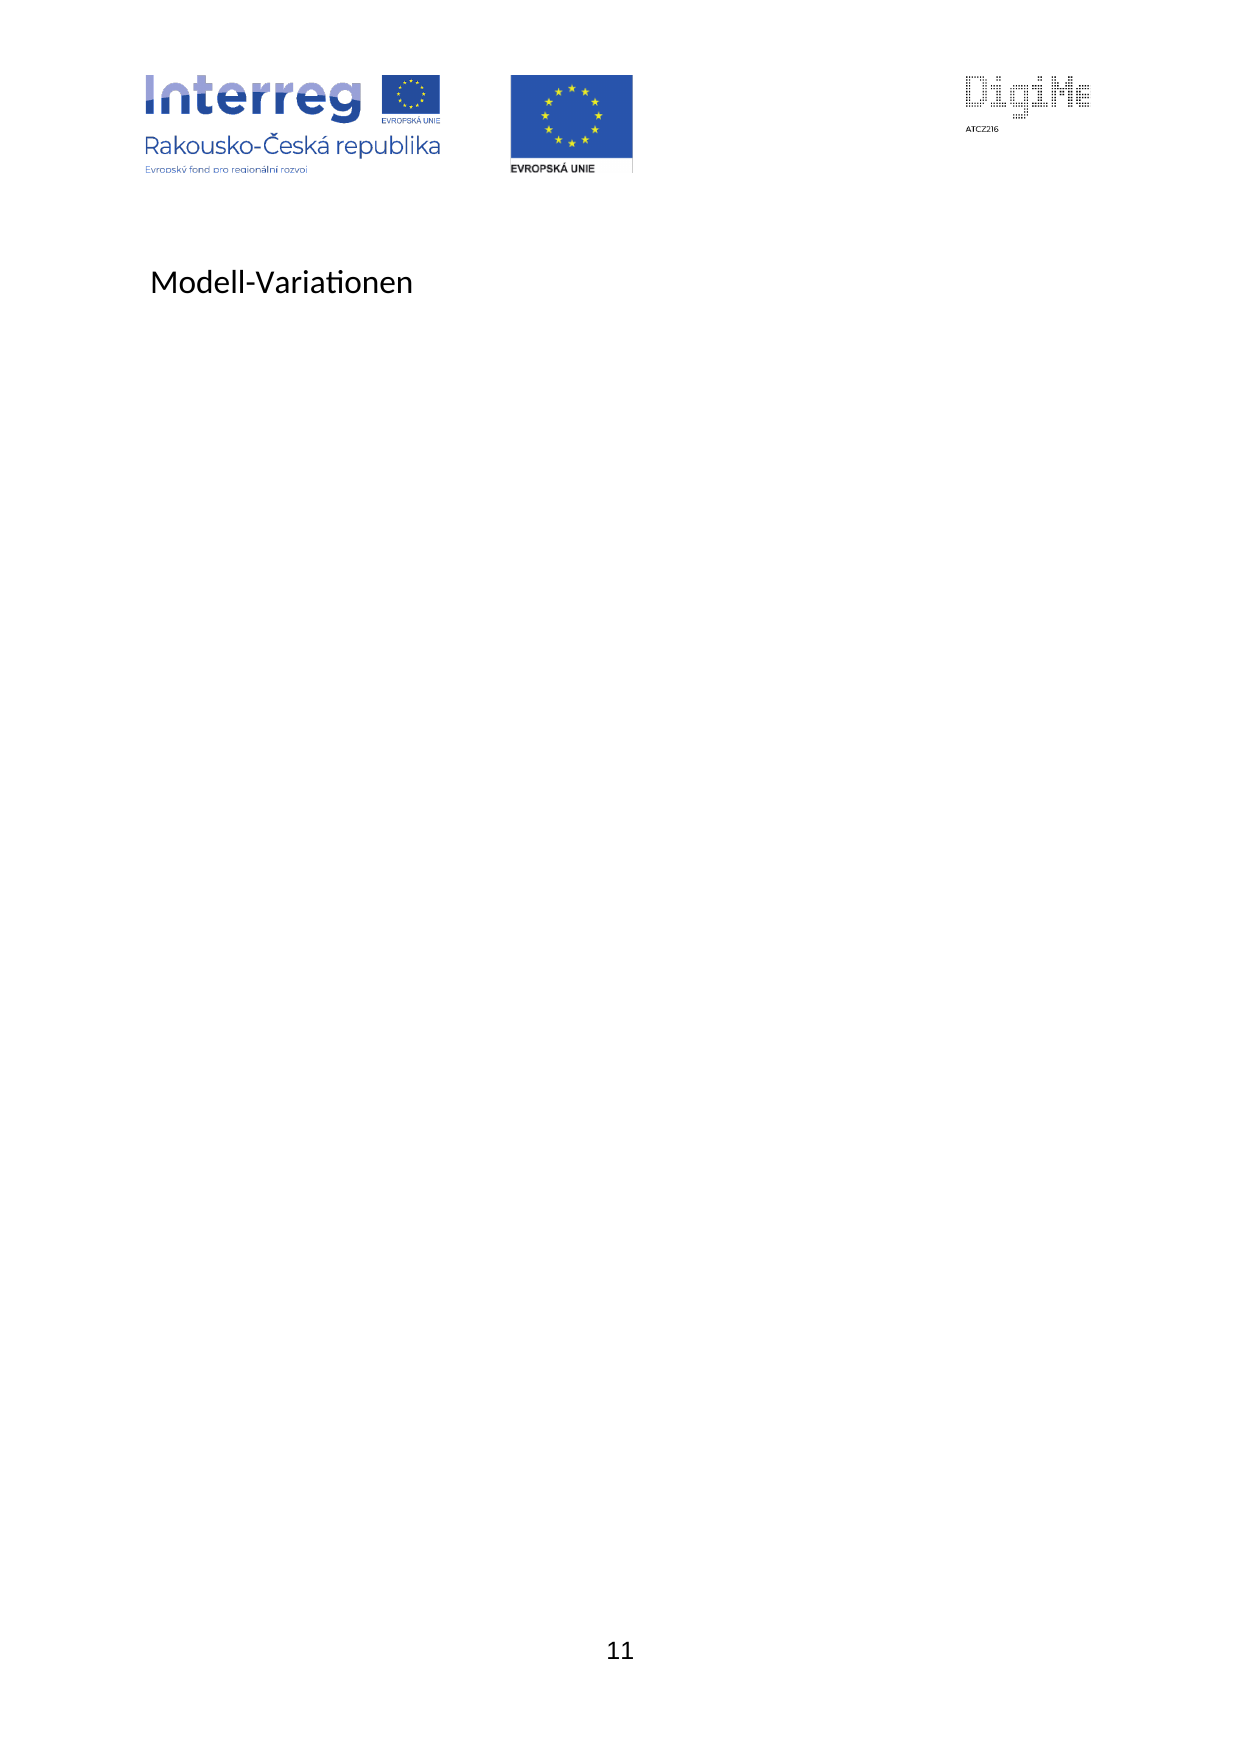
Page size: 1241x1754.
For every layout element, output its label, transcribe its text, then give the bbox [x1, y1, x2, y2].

subtitle Modell-Variationen [150, 261, 1090, 302]
picture [145, 75, 1091, 173]
